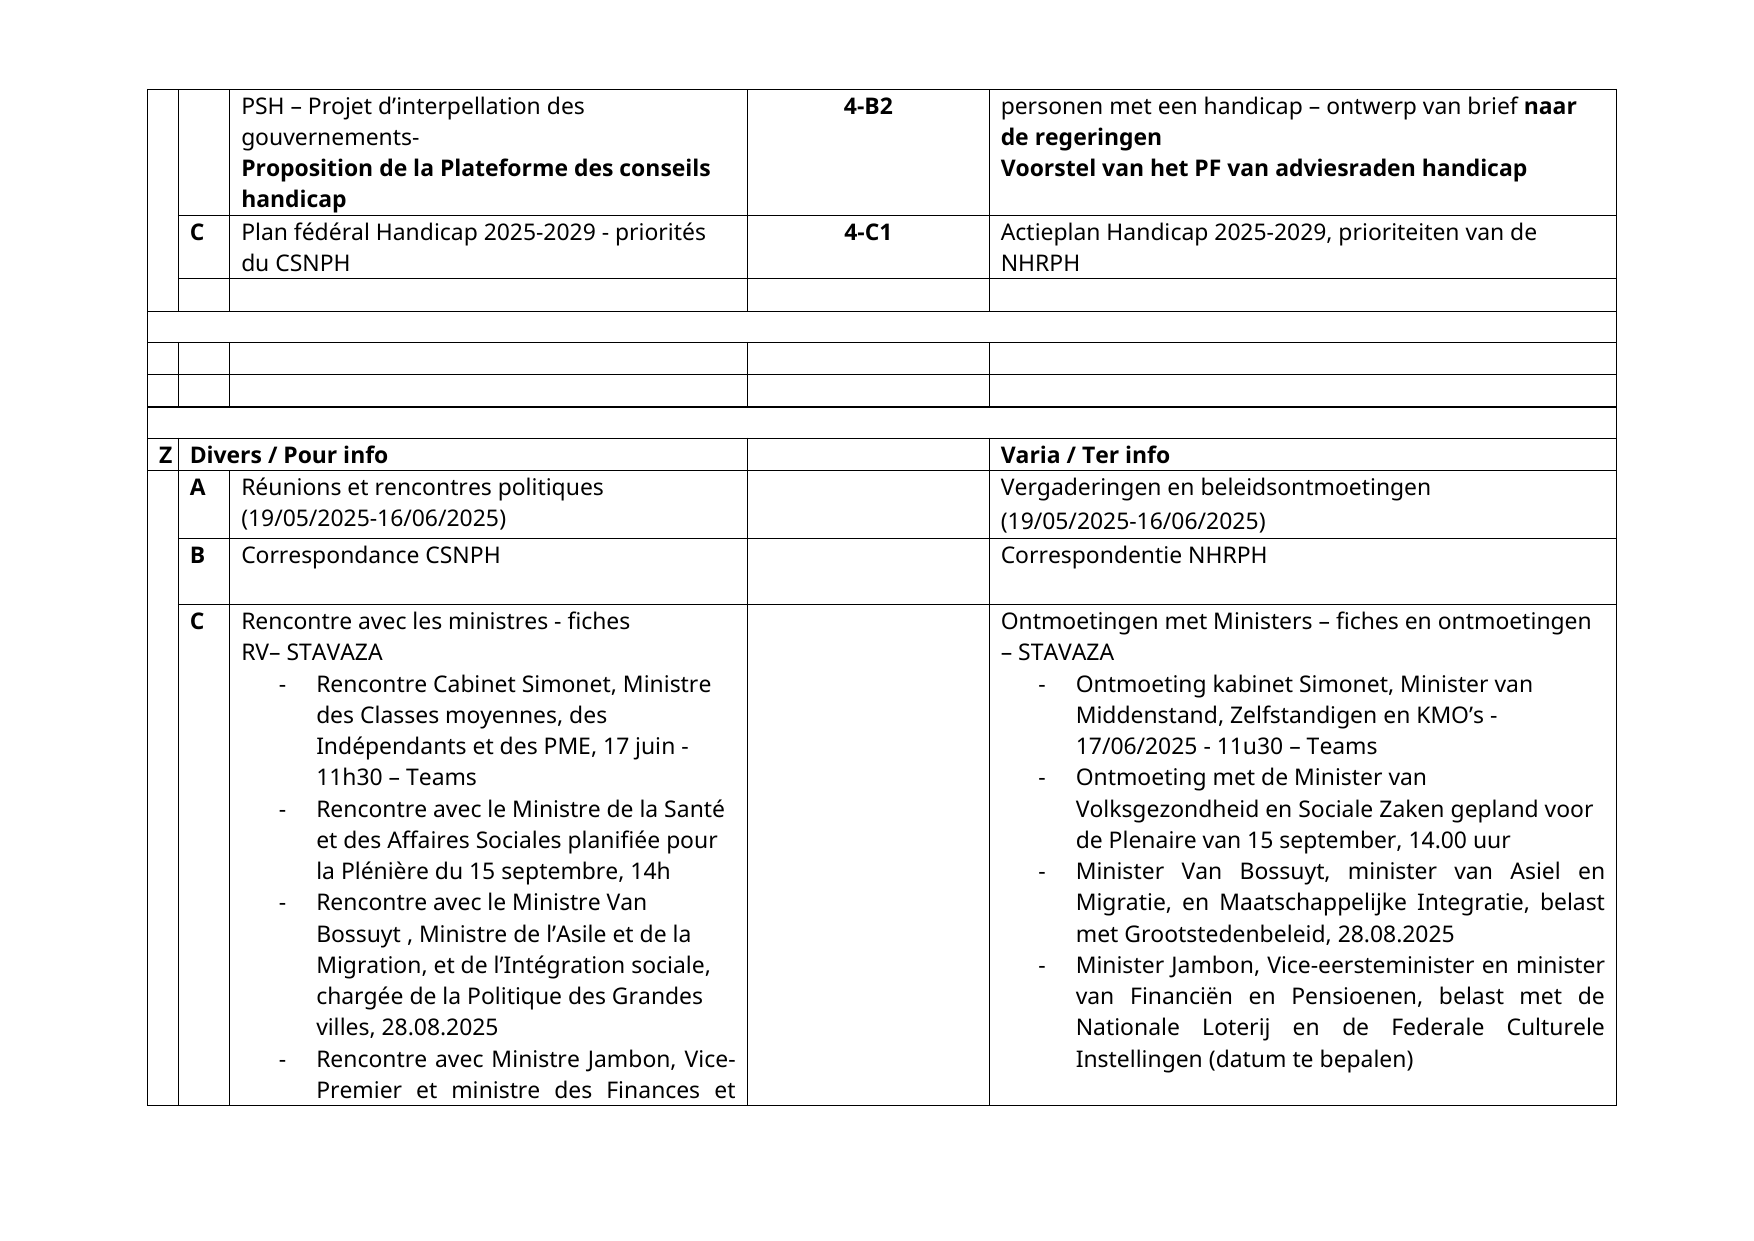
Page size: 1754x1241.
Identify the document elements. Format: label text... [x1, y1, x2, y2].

table_cell [148, 471, 178, 1105]
table_cell [748, 343, 989, 374]
table_cell Réunions et rencontres politiques (19/05/2025-16/06/2025) [230, 471, 747, 538]
table_cell [148, 312, 1616, 342]
table_cell Z [148, 439, 178, 470]
table_cell B [179, 539, 229, 604]
table_cell [148, 343, 178, 374]
table_cell B [179, 90, 229, 215]
table_cell [179, 279, 229, 311]
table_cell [990, 90, 1616, 215]
table_cell [148, 375, 178, 406]
table_cell [990, 343, 1616, 374]
table_cell Correspondance CSNPH [230, 539, 747, 604]
table_cell 4-B1 4-B2 [748, 90, 989, 215]
table_cell [230, 375, 747, 406]
table_cell [748, 539, 989, 604]
table_cell [148, 408, 1616, 438]
table_cell Varia / Ter info [990, 439, 1616, 470]
table_cell Actieplan Handicap 2025-2029, prioriteiten van de NHRPH [990, 216, 1616, 278]
table_cell Vergaderingen en beleidsontmoetingen (19/05/2025-16/06/2025) [990, 471, 1616, 538]
table_cell Correspondentie NHRPH [990, 539, 1616, 604]
table_cell Plan fédéral Handicap 2025-2029 - priorités du CSNPH [230, 216, 747, 278]
table_cell [990, 279, 1616, 311]
table_cell [748, 471, 989, 538]
table_cell [179, 375, 229, 406]
table_cell [990, 375, 1616, 406]
table_cell [230, 343, 747, 374]
table_cell Divers / Pour info [179, 439, 747, 470]
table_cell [230, 90, 747, 215]
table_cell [230, 605, 747, 1105]
table_cell [179, 343, 229, 374]
table_cell [748, 605, 989, 1105]
table_cell 4-C1 [748, 216, 989, 278]
table_cell C [179, 605, 229, 1105]
table_cell [230, 279, 747, 311]
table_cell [990, 605, 1616, 1105]
table_cell C [179, 216, 229, 278]
table_cell [748, 439, 989, 470]
table_cell A [179, 471, 229, 538]
table_cell [748, 375, 989, 406]
table_cell [748, 279, 989, 311]
